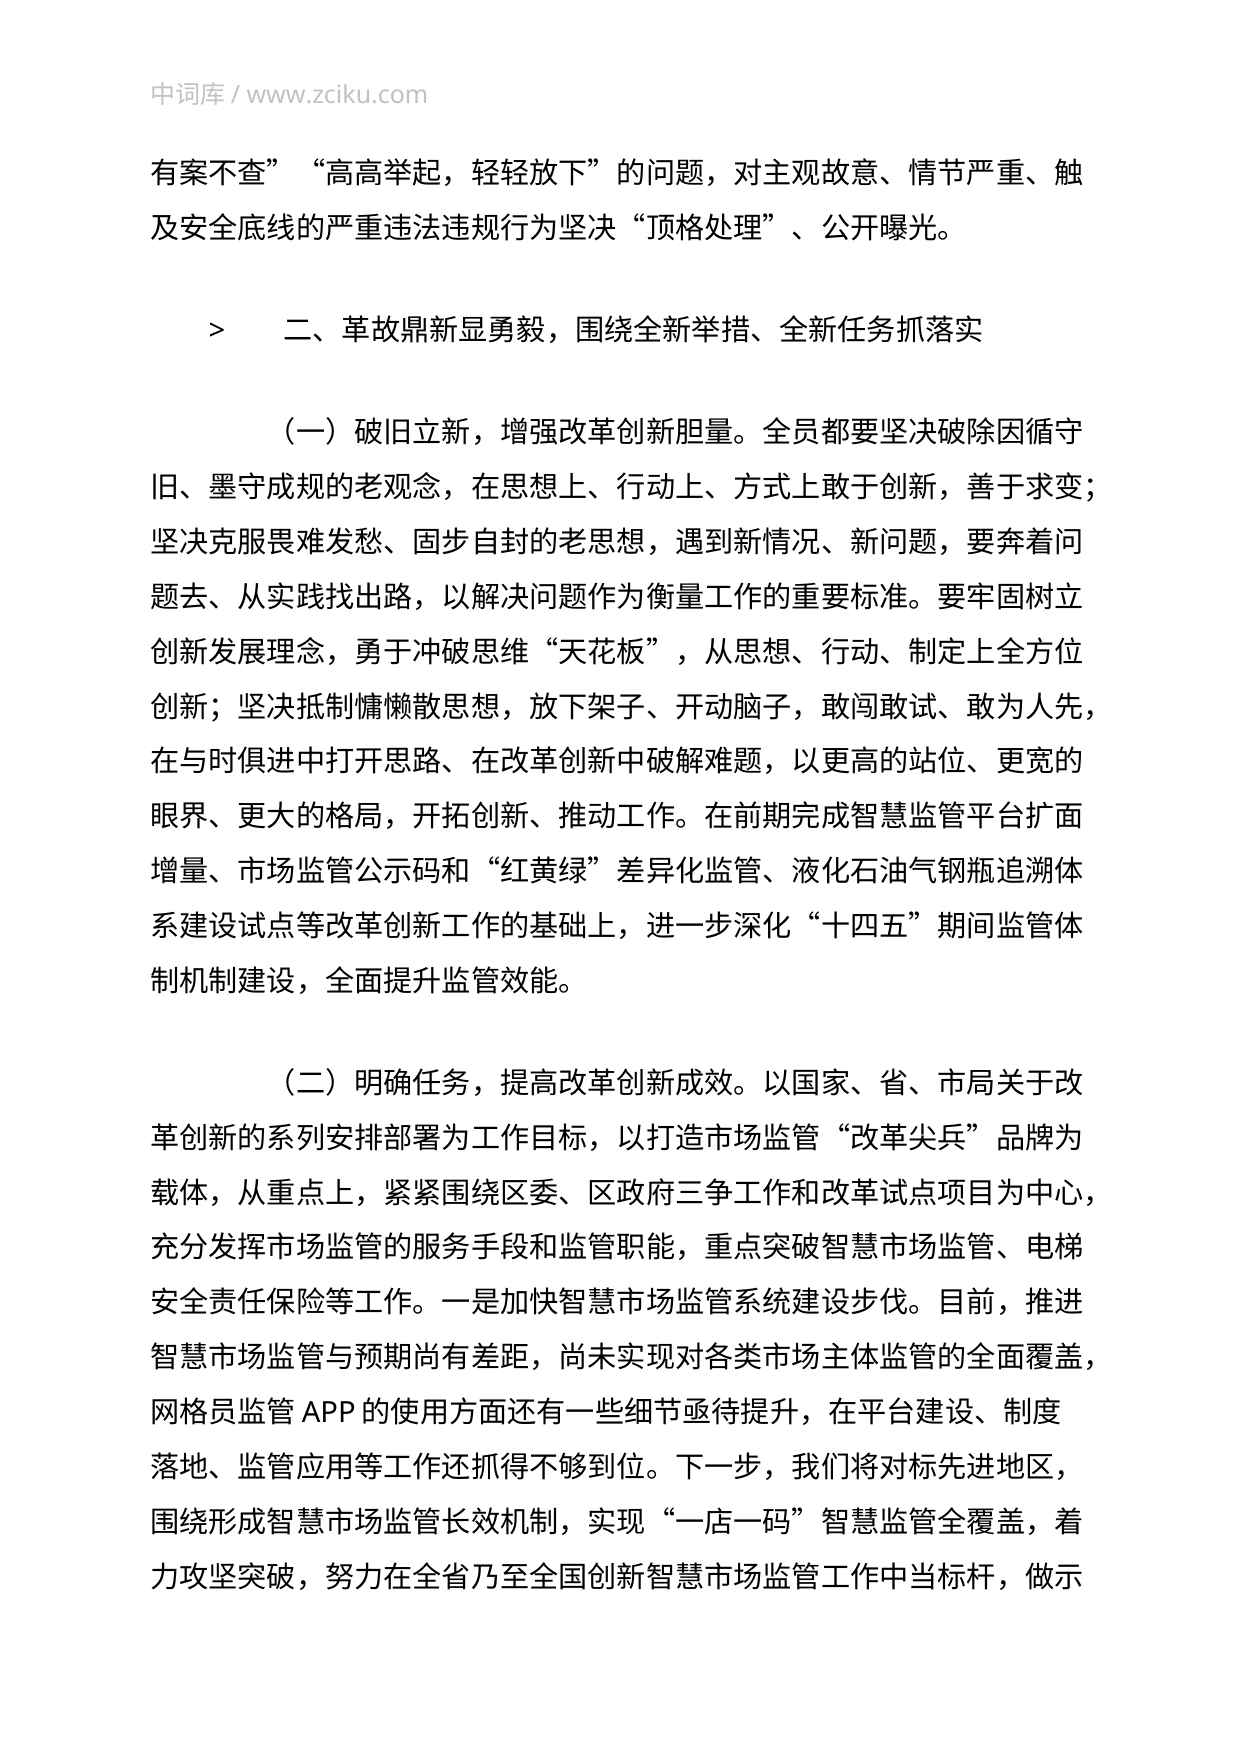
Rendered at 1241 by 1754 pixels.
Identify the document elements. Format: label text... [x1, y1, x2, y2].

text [150, 150, 1090, 247]
text > 二、革故鼎新显勇毅，围绕全新举措、全新任务抓落实 [150, 307, 1090, 349]
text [150, 1059, 1090, 1596]
text （一）破旧立新，增强改革创新胆量。全员都要坚决破除因循守旧、墨守成规的老观念，在思想上、行动上、方式上敢于创新，善于求变；坚决克服畏难发愁、固步自封的老思想，遇到新情况、新问题，要奔着问题去、从实践找出路，以解决问题作为衡量工作的重要标准。要牢固树立创新发展理念，勇于冲破思维“天花板”，从思想、行动、制定上全方位创新；坚决抵制慵懒散思想，放下架子、开动脑子，敢闯敢试、敢为人先，在与时俱进中打开思路、在改革创新中破解难题，以更高的站位、更宽的眼界、更大的格局，开拓创新、推动工作。在前期完成智慧监管平台扩面增量、市场监管公示码和“红黄绿”差异化监管、液化石油气钢瓶追溯体系建设试点等改革创新工作的基础上，进一步深化“十四五”期间监管体制机制建设，全面提升监管效能。 [150, 409, 1090, 1000]
